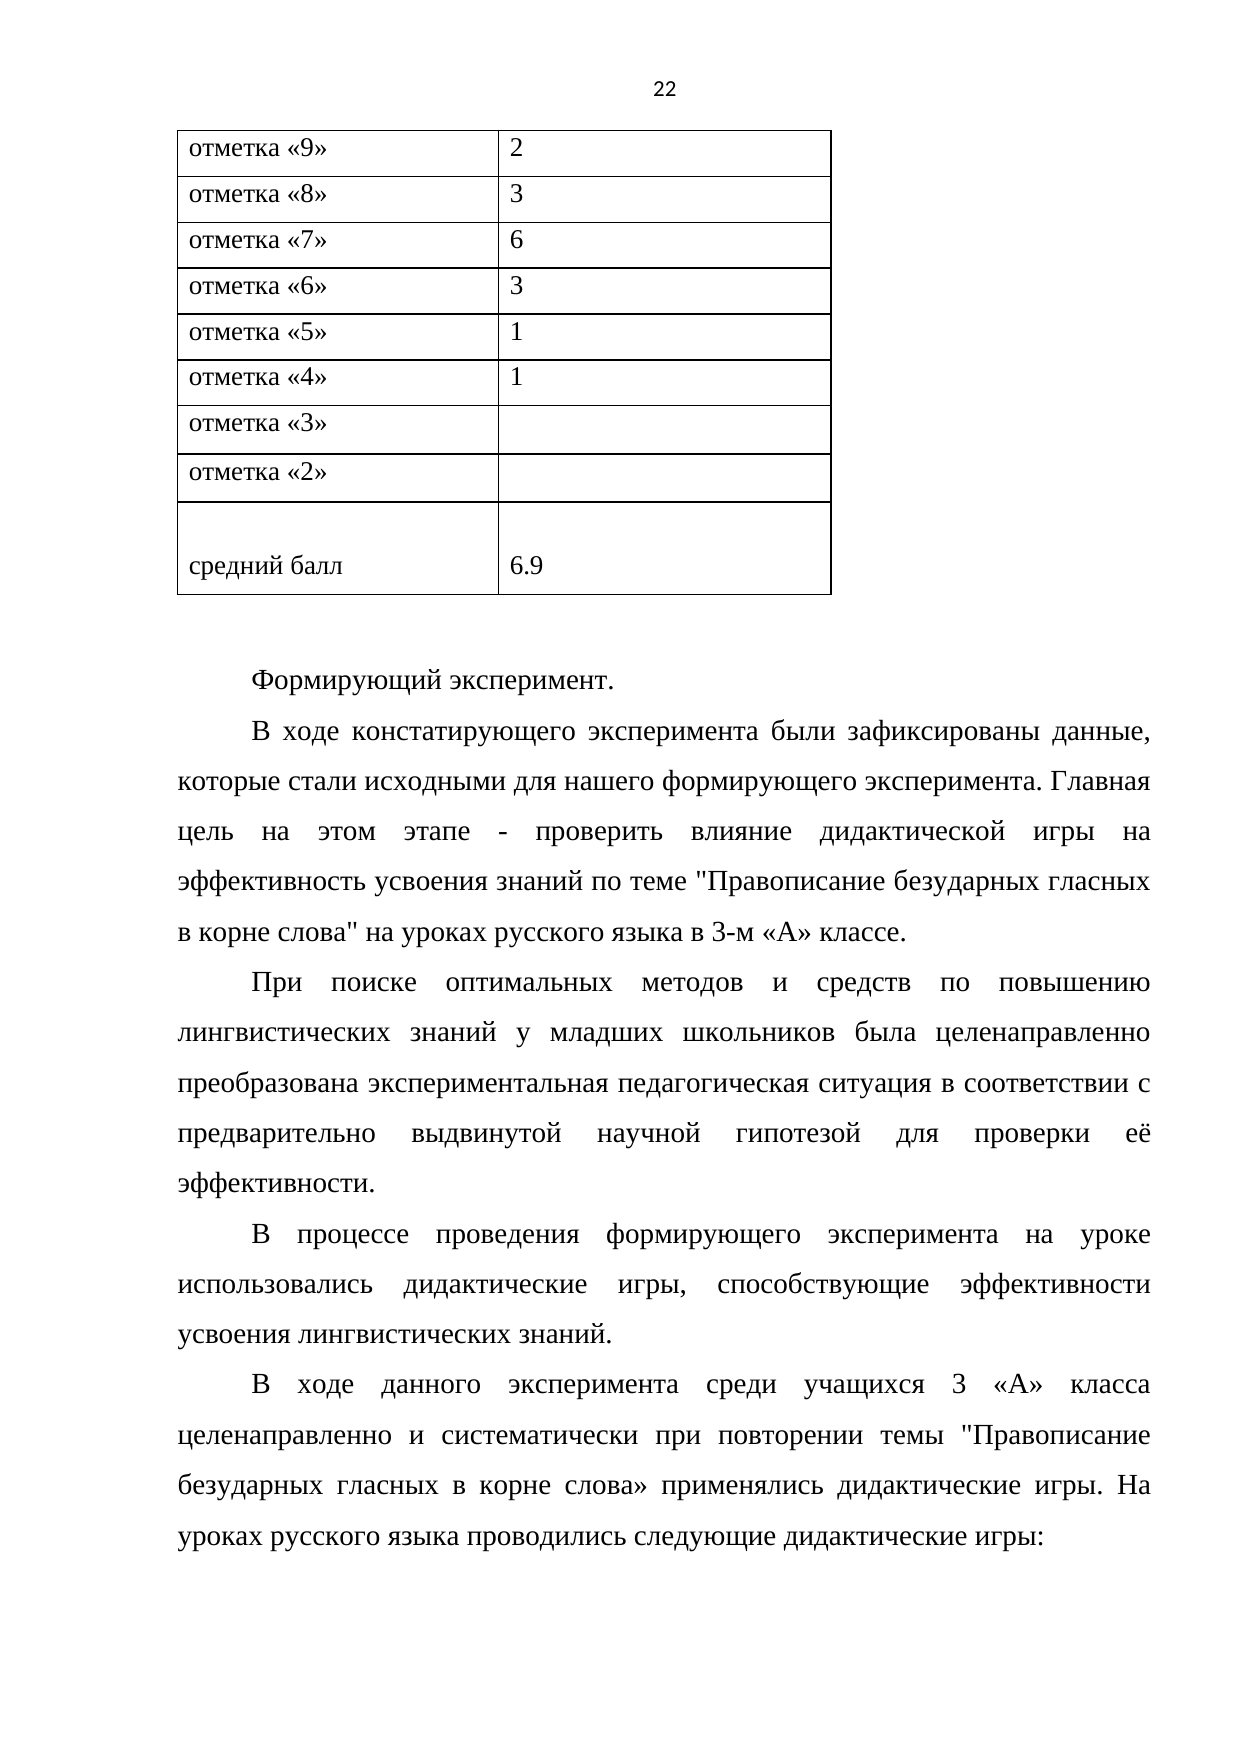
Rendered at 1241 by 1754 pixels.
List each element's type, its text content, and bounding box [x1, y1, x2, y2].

text В процессе проведения формирующего эксперимента на уроке использовались дидактические игры, способствующие эффективности усвоения лингвистических знаний. [177, 1216, 1152, 1350]
text В ходе констатирующего эксперимента были зафиксированы данные, которые стали исходными для нашего формирующего эксперимента. Главная цель на этом этапе - проверить влияние дидактической игры на эффективность усвоения знаний по теме "Правописание безударных гласных в корне слова" на уроках русского языка в 3-м «А» классе. [177, 713, 1152, 947]
table_cell 3 [499, 269, 830, 313]
table_cell 6 [499, 223, 830, 267]
table_cell отметка «6» [178, 269, 498, 313]
table_cell отметка «4» [178, 361, 498, 405]
table_cell 6.9 [499, 503, 830, 594]
table_cell [499, 455, 830, 501]
text Формирующий эксперимент. [177, 662, 1152, 696]
text В ходе данного эксперимента среди учащихся 3 «А» класса целенаправленно и систематически при повторении темы "Правописание безударных гласных в корне слова» применялись дидактические игры. На уроках русского языка проводились следующие дидактические игры: [177, 1367, 1152, 1551]
table_cell 3 [499, 177, 830, 221]
table_cell отметка «3» [178, 406, 498, 453]
table_cell [499, 406, 830, 453]
table_cell 1 [499, 315, 830, 359]
table_cell 1 [499, 361, 830, 405]
text При поиске оптимальных методов и средств по повышению лингвистических знаний у младших школьников была целенаправленно преобразована экспериментальная педагогическая ситуация в соответствии с предварительно выдвинутой научной гипотезой для проверки её эффективности. [177, 964, 1152, 1199]
table_cell отметка «8» [178, 177, 498, 221]
table_cell средний балл [178, 503, 498, 594]
table_cell отметка «9» [178, 131, 498, 176]
table_cell отметка «5» [178, 315, 498, 359]
table_cell отметка «7» [178, 223, 498, 267]
table_cell отметка «2» [178, 455, 498, 501]
table_cell 2 [499, 131, 830, 176]
